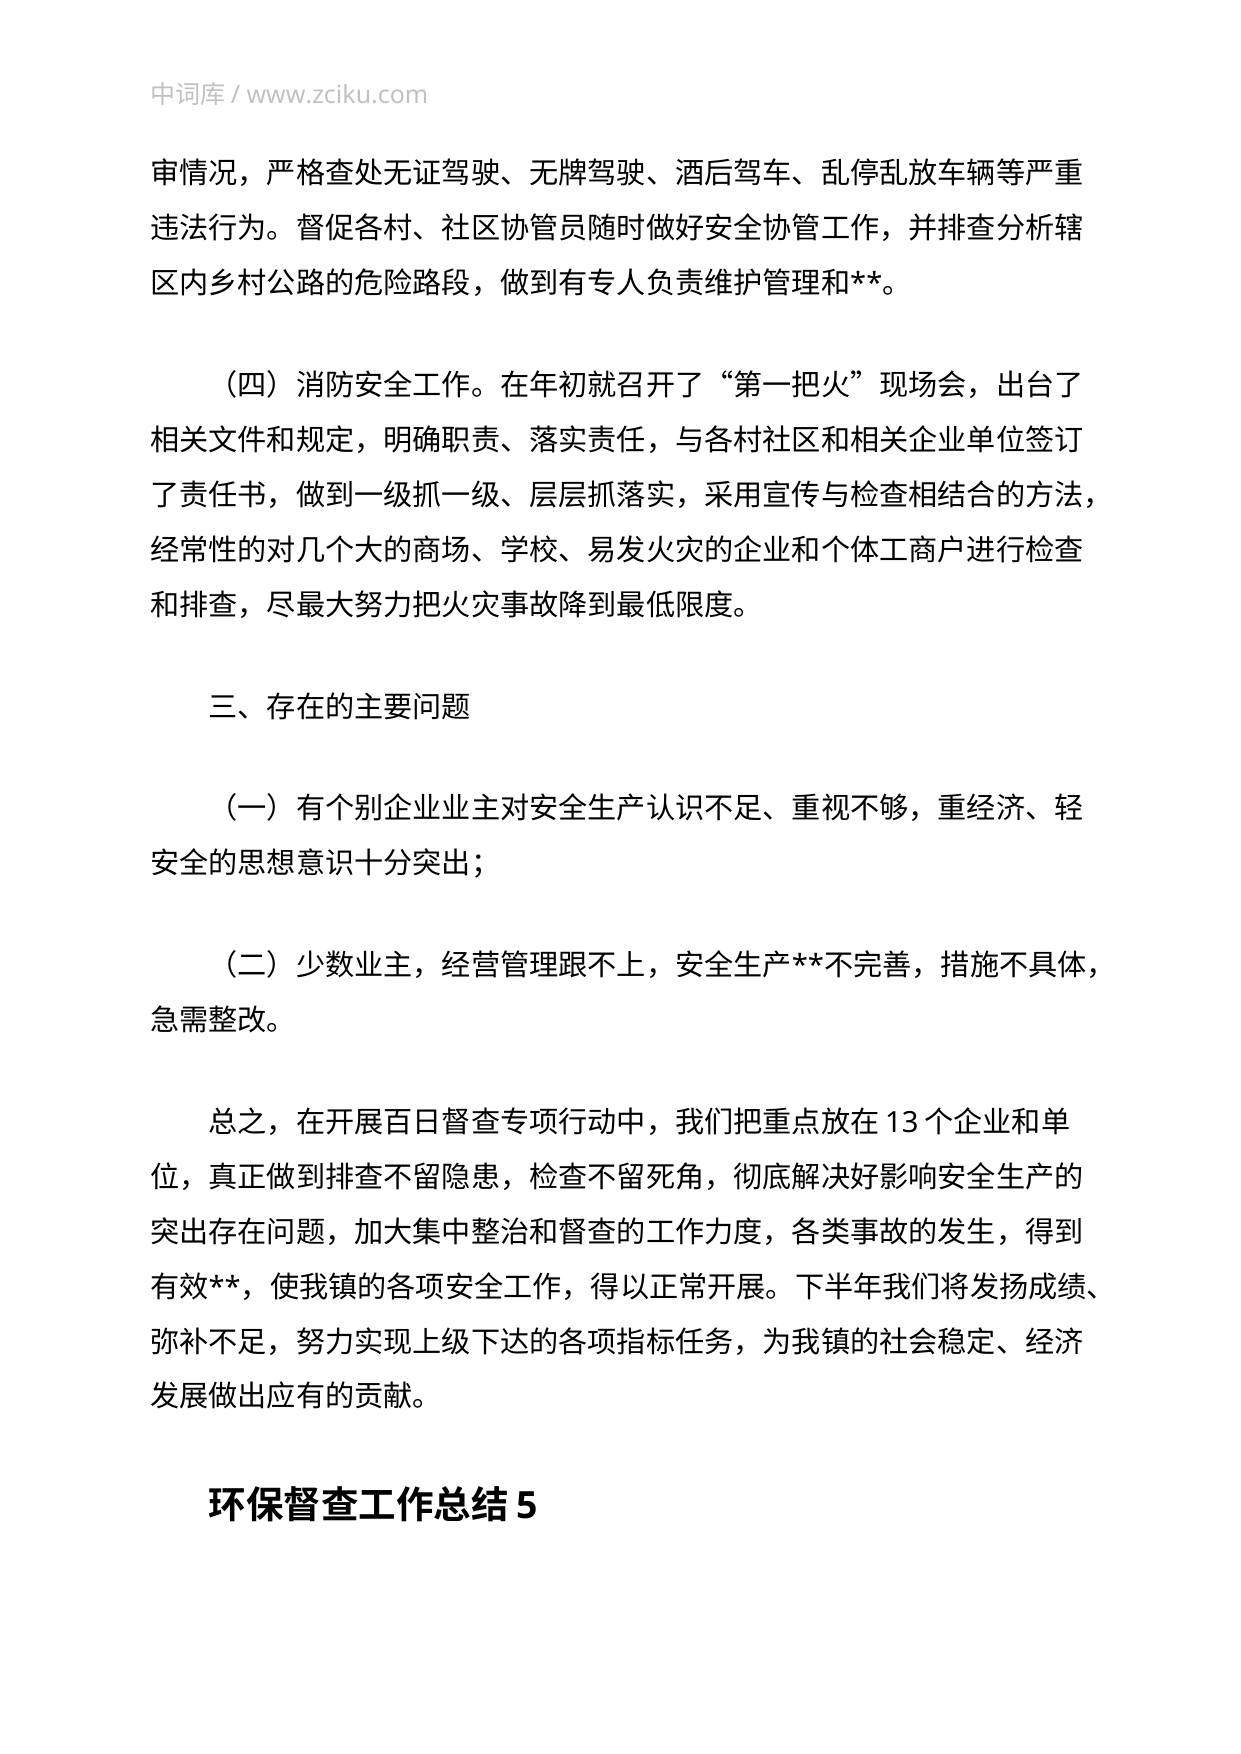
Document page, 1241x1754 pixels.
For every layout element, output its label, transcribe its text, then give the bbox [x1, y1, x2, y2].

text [150, 150, 1090, 302]
text （四）消防安全工作。在年初就召开了“第一把火”现场会，出台了相关文件和规定，明确职责、落实责任，与各村社区和相关企业单位签订了责任书，做到一级抓一级、层层抓落实，采用宣传与检查相结合的方法，经常性的对几个大的商场、学校、易发火灾的企业和个体工商户进行检查和排查，尽最大努力把火灾事故降到最低限度。 [150, 362, 1090, 624]
text 总之，在开展百日督查专项行动中，我们把重点放在13个企业和单位，真正做到排查不留隐患，检查不留死角，彻底解决好影响安全生产的突出存在问题，加大集中整治和督查的工作力度，各类事故的发生，得到有效**，使我镇的各项安全工作，得以正常开展。下半年我们将发扬成绩、弥补不足，努力实现上级下达的各项指标任务，为我镇的社会稳定、经济发展做出应有的贡献。 [150, 1098, 1090, 1415]
text 环保督查工作总结5 [150, 1475, 1090, 1529]
text 三、存在的主要问题 [150, 683, 1090, 725]
text （一）有个别企业业主对安全生产认识不足、重视不够，重经济、轻安全的思想意识十分突出； [150, 785, 1090, 882]
text （二）少数业主，经营管理跟不上，安全生产**不完善，措施不具体，急需整改。 [150, 942, 1090, 1039]
